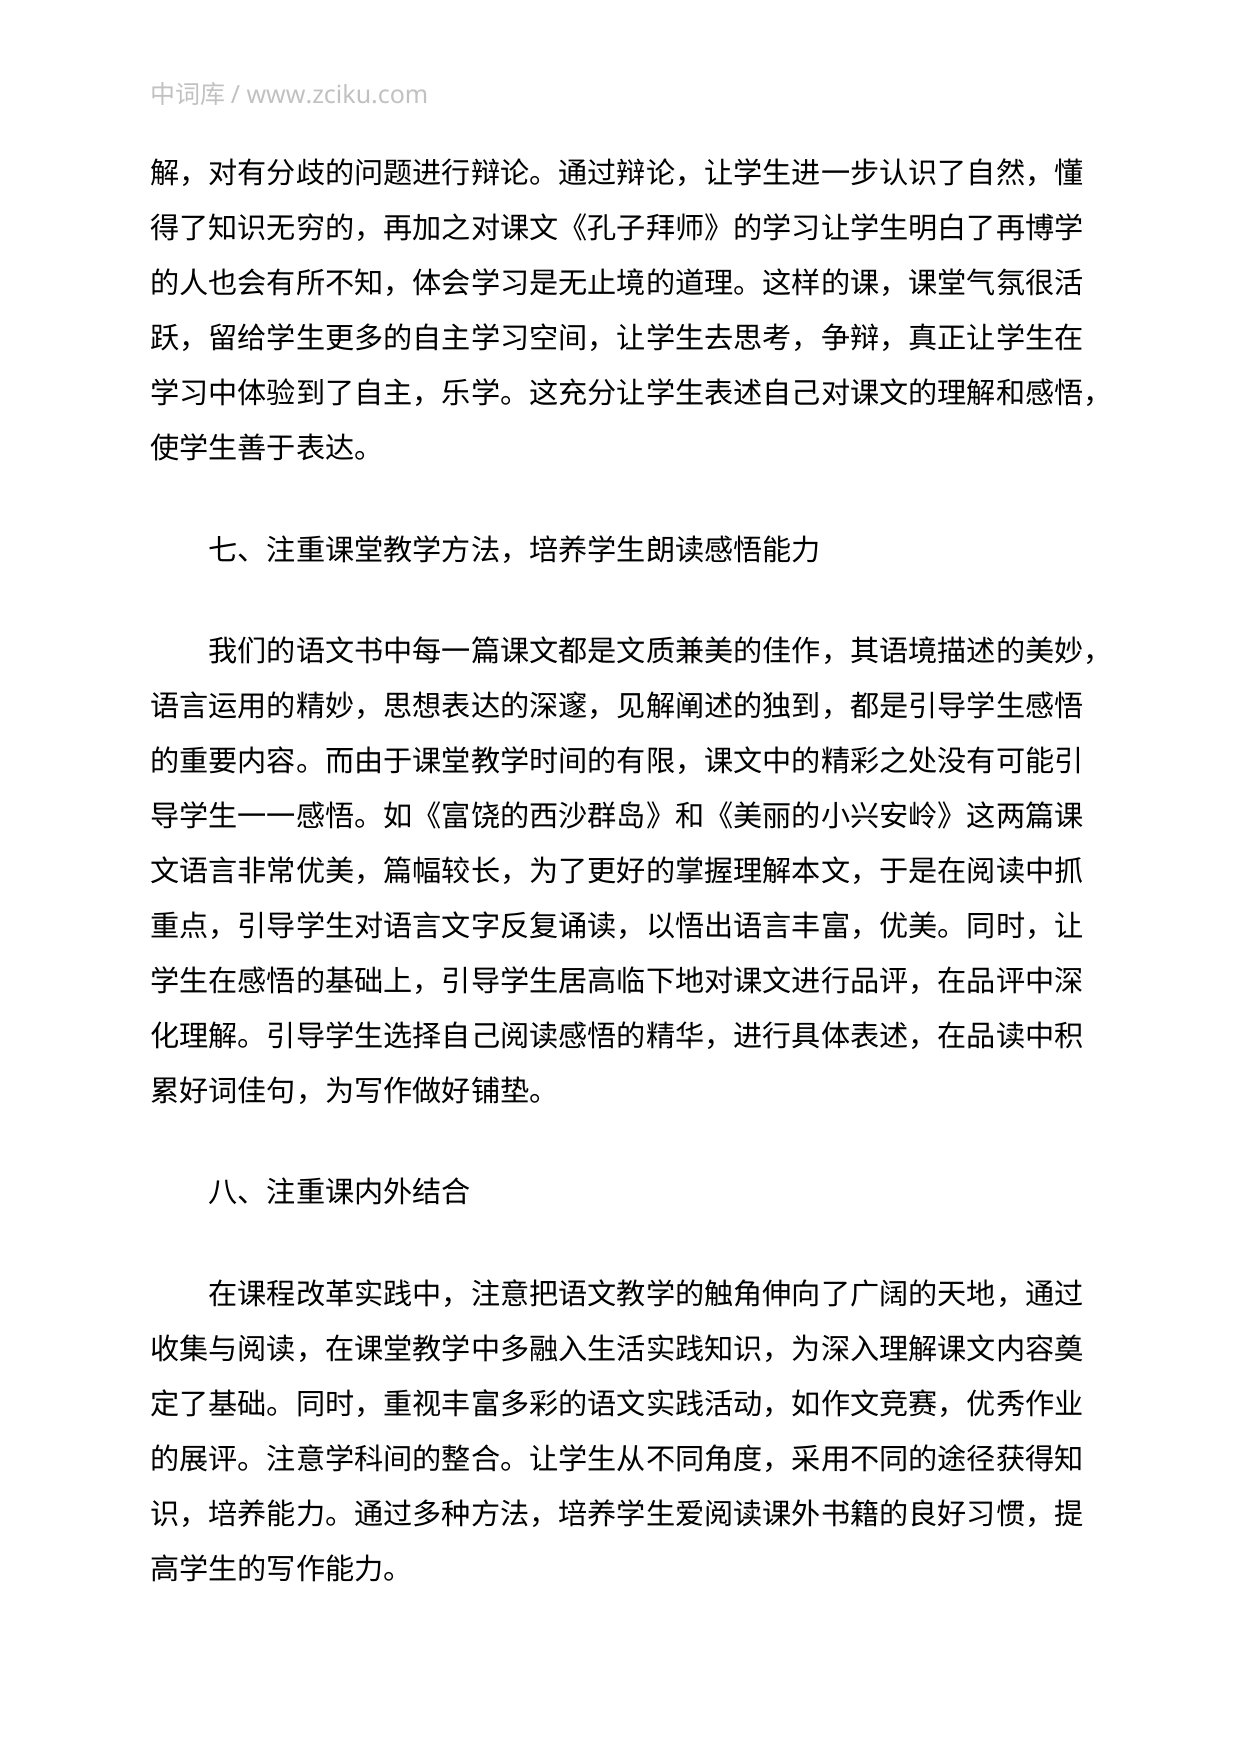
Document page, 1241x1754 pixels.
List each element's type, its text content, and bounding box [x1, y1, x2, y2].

text 在课程改革实践中，注意把语文教学的触角伸向了广阔的天地，通过收集与阅读，在课堂教学中多融入生活实践知识，为深入理解课文内容奠定了基础。同时，重视丰富多彩的语文实践活动，如作文竞赛，优秀作业的展评。注意学科间的整合。让学生从不同角度，采用不同的途径获得知识，培养能力。通过多种方法，培养学生爱阅读课外书籍的良好习惯，提高学生的写作能力。 [150, 1271, 1090, 1587]
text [150, 150, 1090, 467]
text 七、注重课堂教学方法，培养学生朗读感悟能力 [150, 526, 1090, 568]
text 八、注重课内外结合 [150, 1169, 1090, 1211]
text 我们的语文书中每一篇课文都是文质兼美的佳作，其语境描述的美妙，语言运用的精妙，思想表达的深邃，见解阐述的独到，都是引导学生感悟的重要内容。而由于课堂教学时间的有限，课文中的精彩之处没有可能引导学生一一感悟。如《富饶的西沙群岛》和《美丽的小兴安岭》这两篇课文语言非常优美，篇幅较长，为了更好的掌握理解本文，于是在阅读中抓重点，引导学生对语言文字反复诵读，以悟出语言丰富，优美。同时，让学生在感悟的基础上，引导学生居高临下地对课文进行品评，在品评中深化理解。引导学生选择自己阅读感悟的精华，进行具体表述，在品读中积累好词佳句，为写作做好铺垫。 [150, 628, 1090, 1109]
